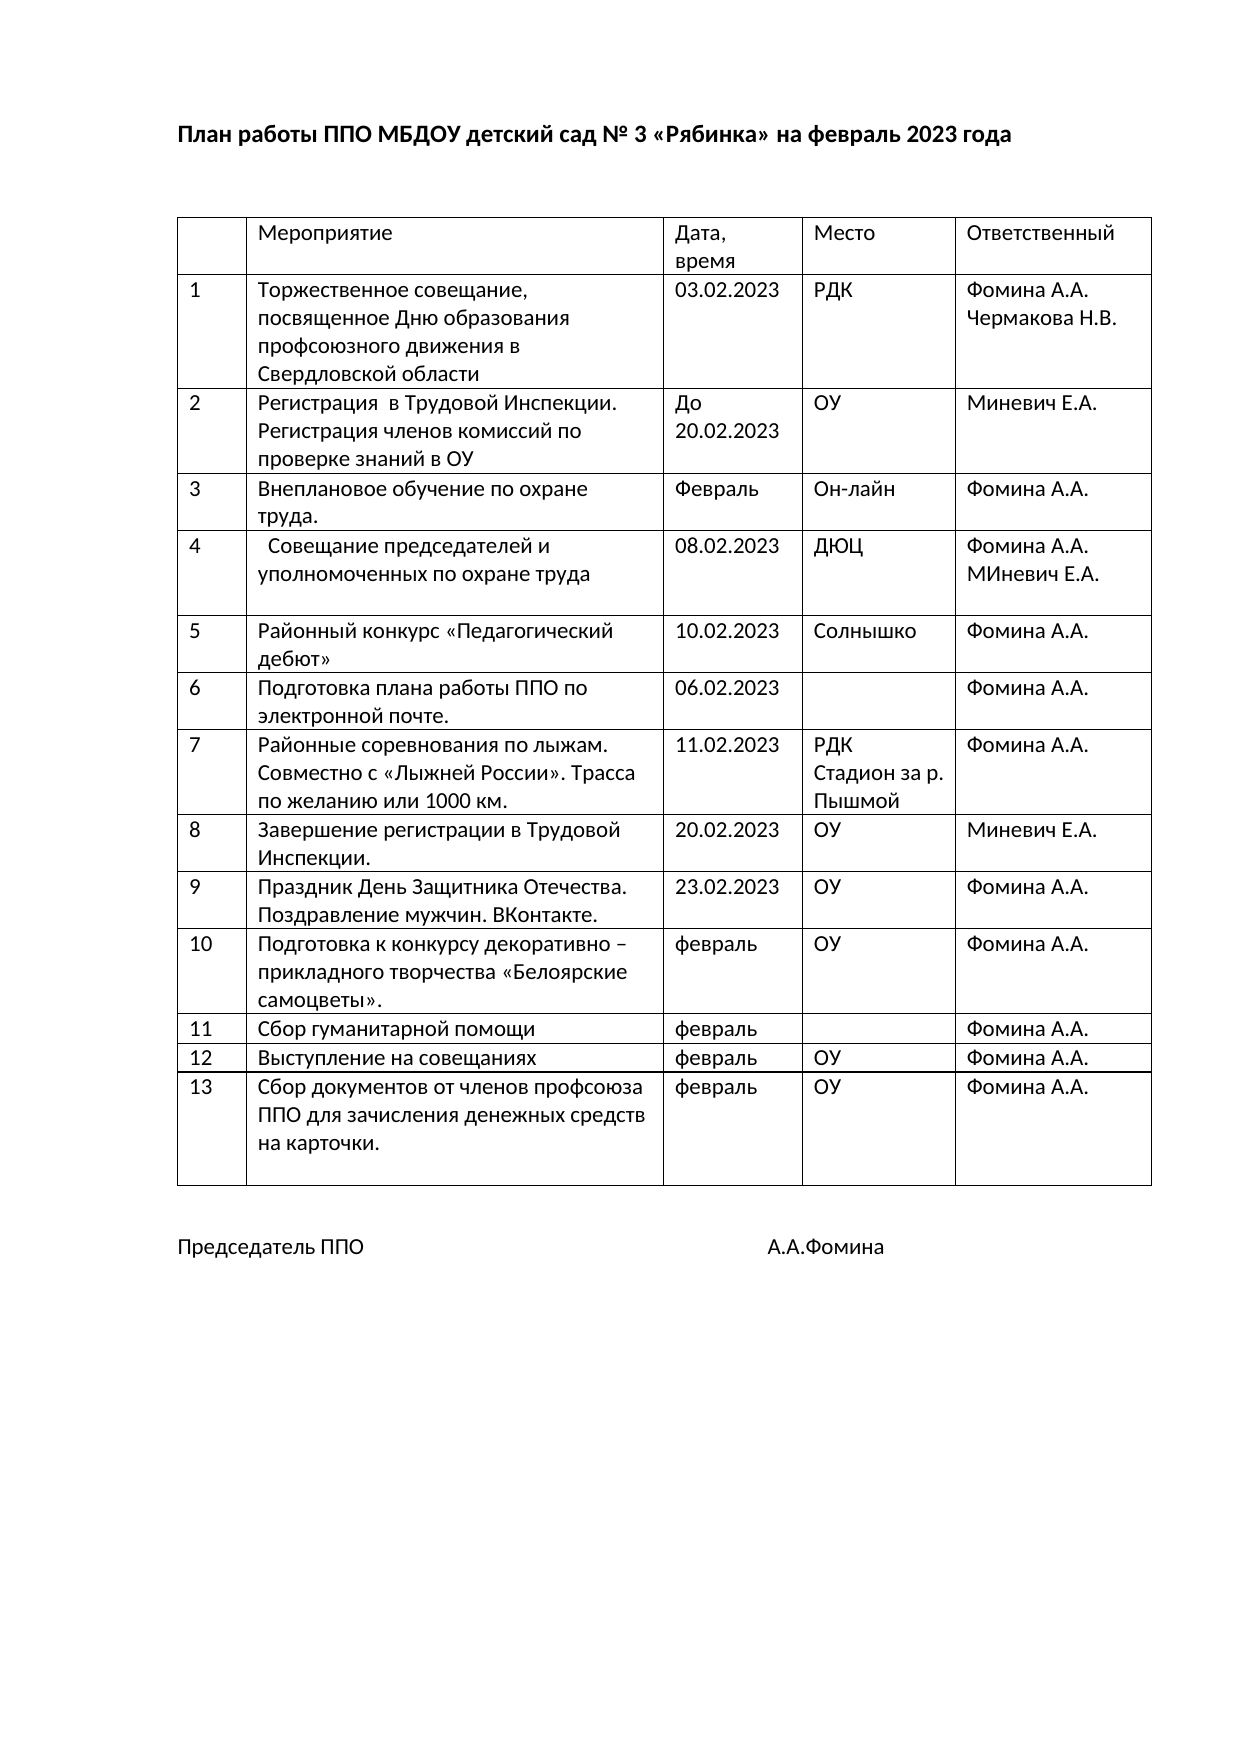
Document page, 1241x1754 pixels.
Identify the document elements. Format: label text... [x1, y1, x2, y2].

table_cell Районный конкурс «Педагогический дебют» [247, 616, 663, 672]
table_cell 3 [178, 474, 246, 530]
table_cell 11.02.2023 [664, 730, 802, 814]
table_cell Миневич Е.А. [956, 815, 1151, 871]
table_cell 08.02.2023 [664, 531, 802, 615]
table_cell февраль [664, 1044, 802, 1071]
table_cell ОУ [803, 872, 955, 928]
table_cell ОУ [803, 929, 955, 1013]
table_cell Фомина А.А. [956, 929, 1151, 1013]
table_cell Фомина А.А. [956, 872, 1151, 928]
text Председатель ППО А.А.Фомина [177, 1232, 1152, 1261]
table_cell 2 [178, 389, 246, 473]
table_cell РДК Стадион за р. Пышмой [803, 730, 955, 814]
table_cell 8 [178, 815, 246, 871]
table_cell Фомина А.А. МИневич Е.А. [956, 531, 1151, 615]
table_cell 11 [178, 1014, 246, 1042]
table_cell Сбор гуманитарной помощи [247, 1014, 663, 1042]
table_cell ОУ [803, 1073, 955, 1184]
table_cell Фомина А.А. [956, 1014, 1151, 1042]
table_cell 1 [178, 275, 246, 387]
table_cell 5 [178, 616, 246, 672]
table_cell Праздник День Защитника Отечества. Поздравление мужчин. ВКонтакте. [247, 872, 663, 928]
table_cell 20.02.2023 [664, 815, 802, 871]
table_cell Выступление на совещаниях [247, 1044, 663, 1071]
table_cell ОУ [803, 1044, 955, 1071]
table_cell До 20.02.2023 [664, 389, 802, 473]
table_cell Солнышко [803, 616, 955, 672]
table_cell февраль [664, 929, 802, 1013]
table_cell РДК [803, 275, 955, 387]
table_cell 13 [178, 1073, 246, 1184]
table_cell Миневич Е.А. [956, 389, 1151, 473]
table_header Дата, время [664, 218, 802, 274]
table_cell [803, 1014, 955, 1042]
table_cell ОУ [803, 389, 955, 473]
table_cell 23.02.2023 [664, 872, 802, 928]
table_cell Сбор документов от членов профсоюза ППО для зачисления денежных средств на карточки. [247, 1073, 663, 1184]
table_cell ДЮЦ [803, 531, 955, 615]
table_cell Фомина А.А. [956, 730, 1151, 814]
table_cell Подготовка плана работы ППО по электронной почте. [247, 673, 663, 729]
table_cell Фомина А.А. Чермакова Н.В. [956, 275, 1151, 387]
table_cell Фомина А.А. [956, 1044, 1151, 1071]
table_cell 9 [178, 872, 246, 928]
table_cell февраль [664, 1073, 802, 1184]
table_cell 4 [178, 531, 246, 615]
table_header Место [803, 218, 955, 274]
table_cell Завершение регистрации в Трудовой Инспекции. [247, 815, 663, 871]
table_cell Внеплановое обучение по охране труда. [247, 474, 663, 530]
table_cell Фомина А.А. [956, 673, 1151, 729]
table_header [178, 218, 246, 274]
table_cell февраль [664, 1014, 802, 1042]
table_cell Районные соревнования по лыжам. Совместно с «Лыжней России». Трасса по желанию или 1000 км. [247, 730, 663, 814]
table_cell Он-лайн [803, 474, 955, 530]
table_cell Регистрация в Трудовой Инспекции. Регистрация членов комиссий по проверке знаний в ОУ [247, 389, 663, 473]
table_cell Фомина А.А. [956, 474, 1151, 530]
table_header Ответственный [956, 218, 1151, 274]
table_cell [803, 673, 955, 729]
text План работы ППО МБДОУ детский сад № 3 «Рябинка» на февраль 2023 года [177, 118, 1152, 149]
table_cell 6 [178, 673, 246, 729]
table_cell Фомина А.А. [956, 616, 1151, 672]
table_cell 10.02.2023 [664, 616, 802, 672]
table_cell 10 [178, 929, 246, 1013]
table_cell Фомина А.А. [956, 1073, 1151, 1184]
table_cell 12 [178, 1044, 246, 1071]
table_cell 06.02.2023 [664, 673, 802, 729]
table_cell Февраль [664, 474, 802, 530]
table_cell Торжественное совещание, посвященное Дню образования профсоюзного движения в Свердловской области [247, 275, 663, 387]
table_cell ОУ [803, 815, 955, 871]
table_cell Подготовка к конкурсу декоративно – прикладного творчества «Белоярские самоцветы». [247, 929, 663, 1013]
table_cell 03.02.2023 [664, 275, 802, 387]
table_cell 7 [178, 730, 246, 814]
table_cell Совещание председателей и уполномоченных по охране труда [247, 531, 663, 615]
table_header Мероприятие [247, 218, 663, 274]
